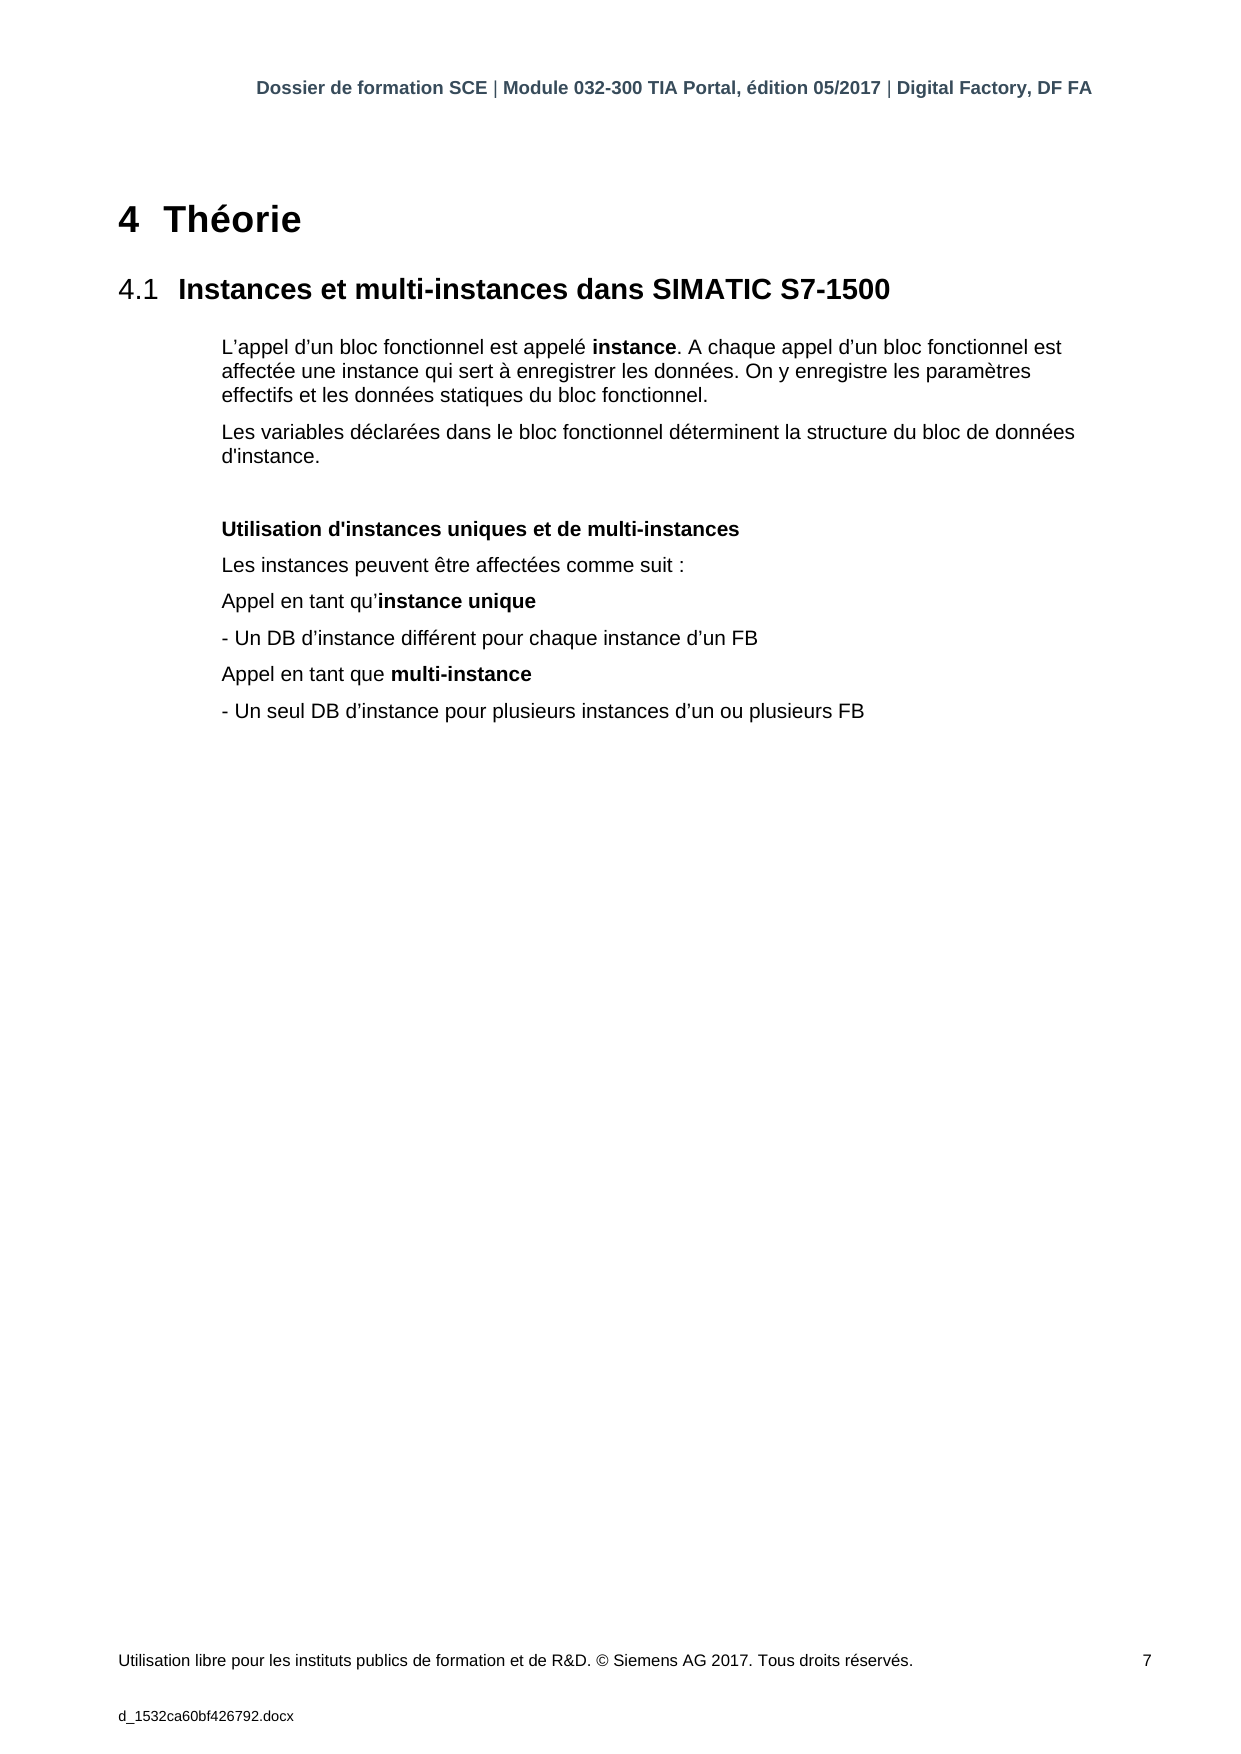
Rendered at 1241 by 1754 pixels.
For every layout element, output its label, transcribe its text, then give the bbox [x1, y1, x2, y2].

text Les variables déclarées dans le bloc fonctionnel déterminent la structure du bloc de données d'instance. [221, 419, 1092, 467]
subtitle Théorie [118, 198, 1092, 241]
subtitle Instances et multi-instances dans SIMATIC S7-1500 [118, 272, 1092, 306]
text - Un DB d’instance différent pour chaque instance d’un FB [221, 626, 1092, 650]
text Appel en tant que multi-instance [221, 662, 1092, 686]
text Les instances peuvent être affectées comme suit : [221, 553, 1092, 577]
text Appel en tant qu’instance unique [221, 589, 1092, 613]
text L’appel d’un bloc fonctionnel est appelé instance. A chaque appel d’un bloc fonctionnel est affectée une instance qui sert à enregistrer les données. On y enregistre les paramètres effectifs et les données statiques du bloc fonctionnel. [221, 335, 1092, 407]
text Utilisation d'instances uniques et de multi-instances [221, 516, 1092, 540]
text - Un seul DB d’instance pour plusieurs instances d’un ou plusieurs FB [221, 699, 1092, 723]
